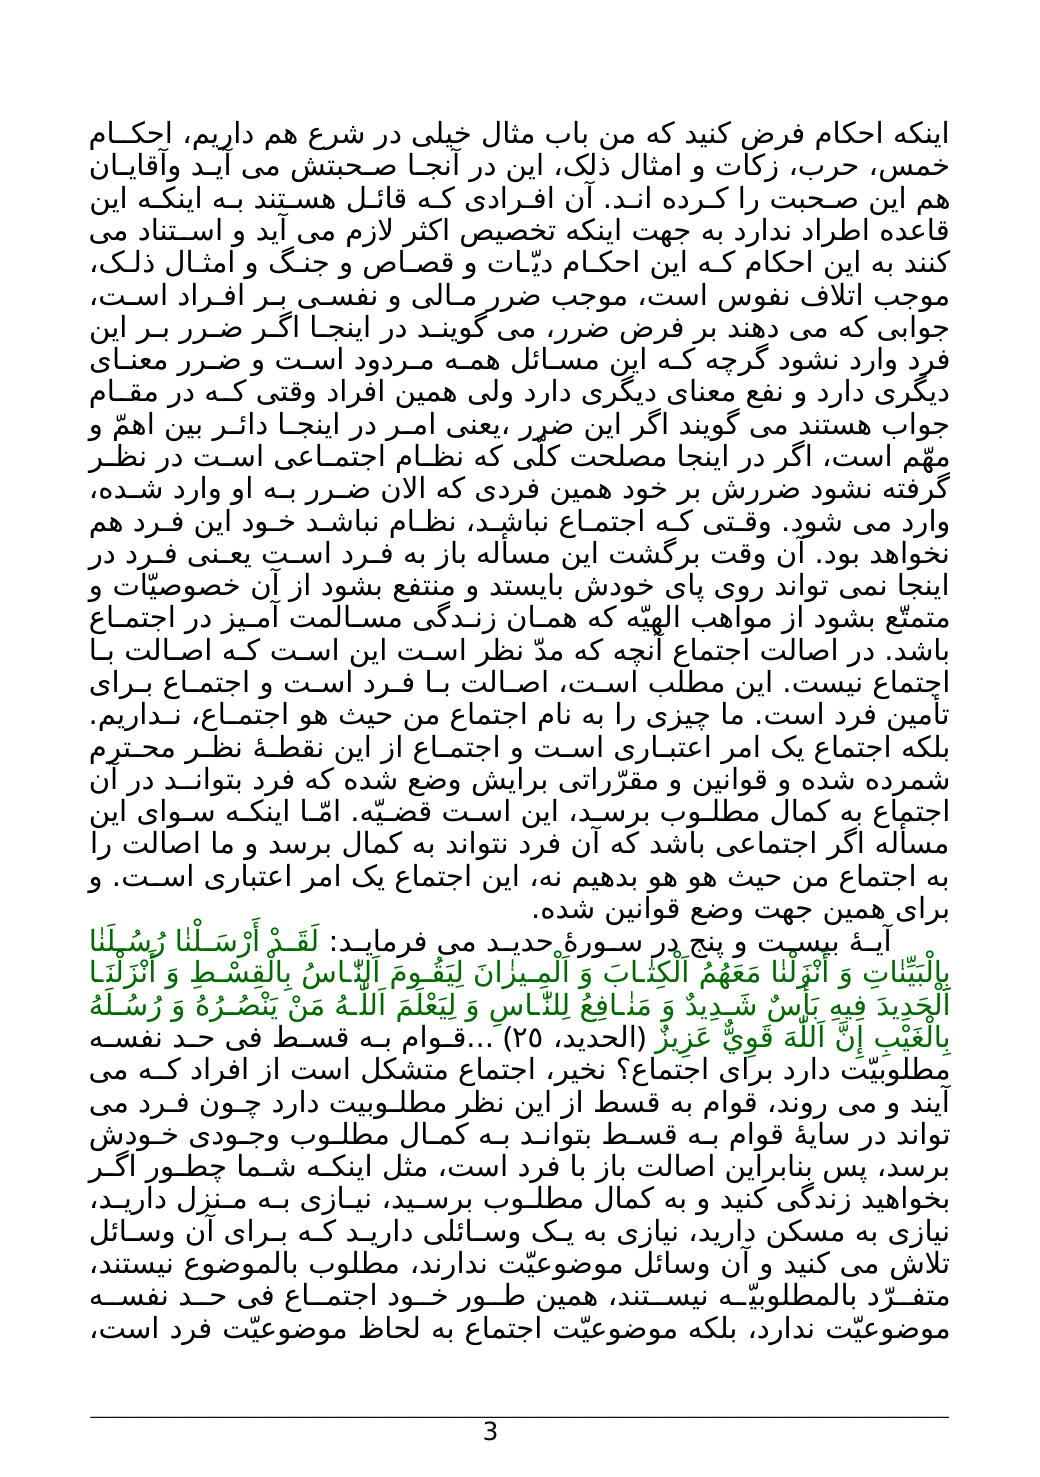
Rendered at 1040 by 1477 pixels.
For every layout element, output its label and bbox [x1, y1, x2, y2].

text [89, 925, 951, 1345]
text [89, 118, 951, 925]
